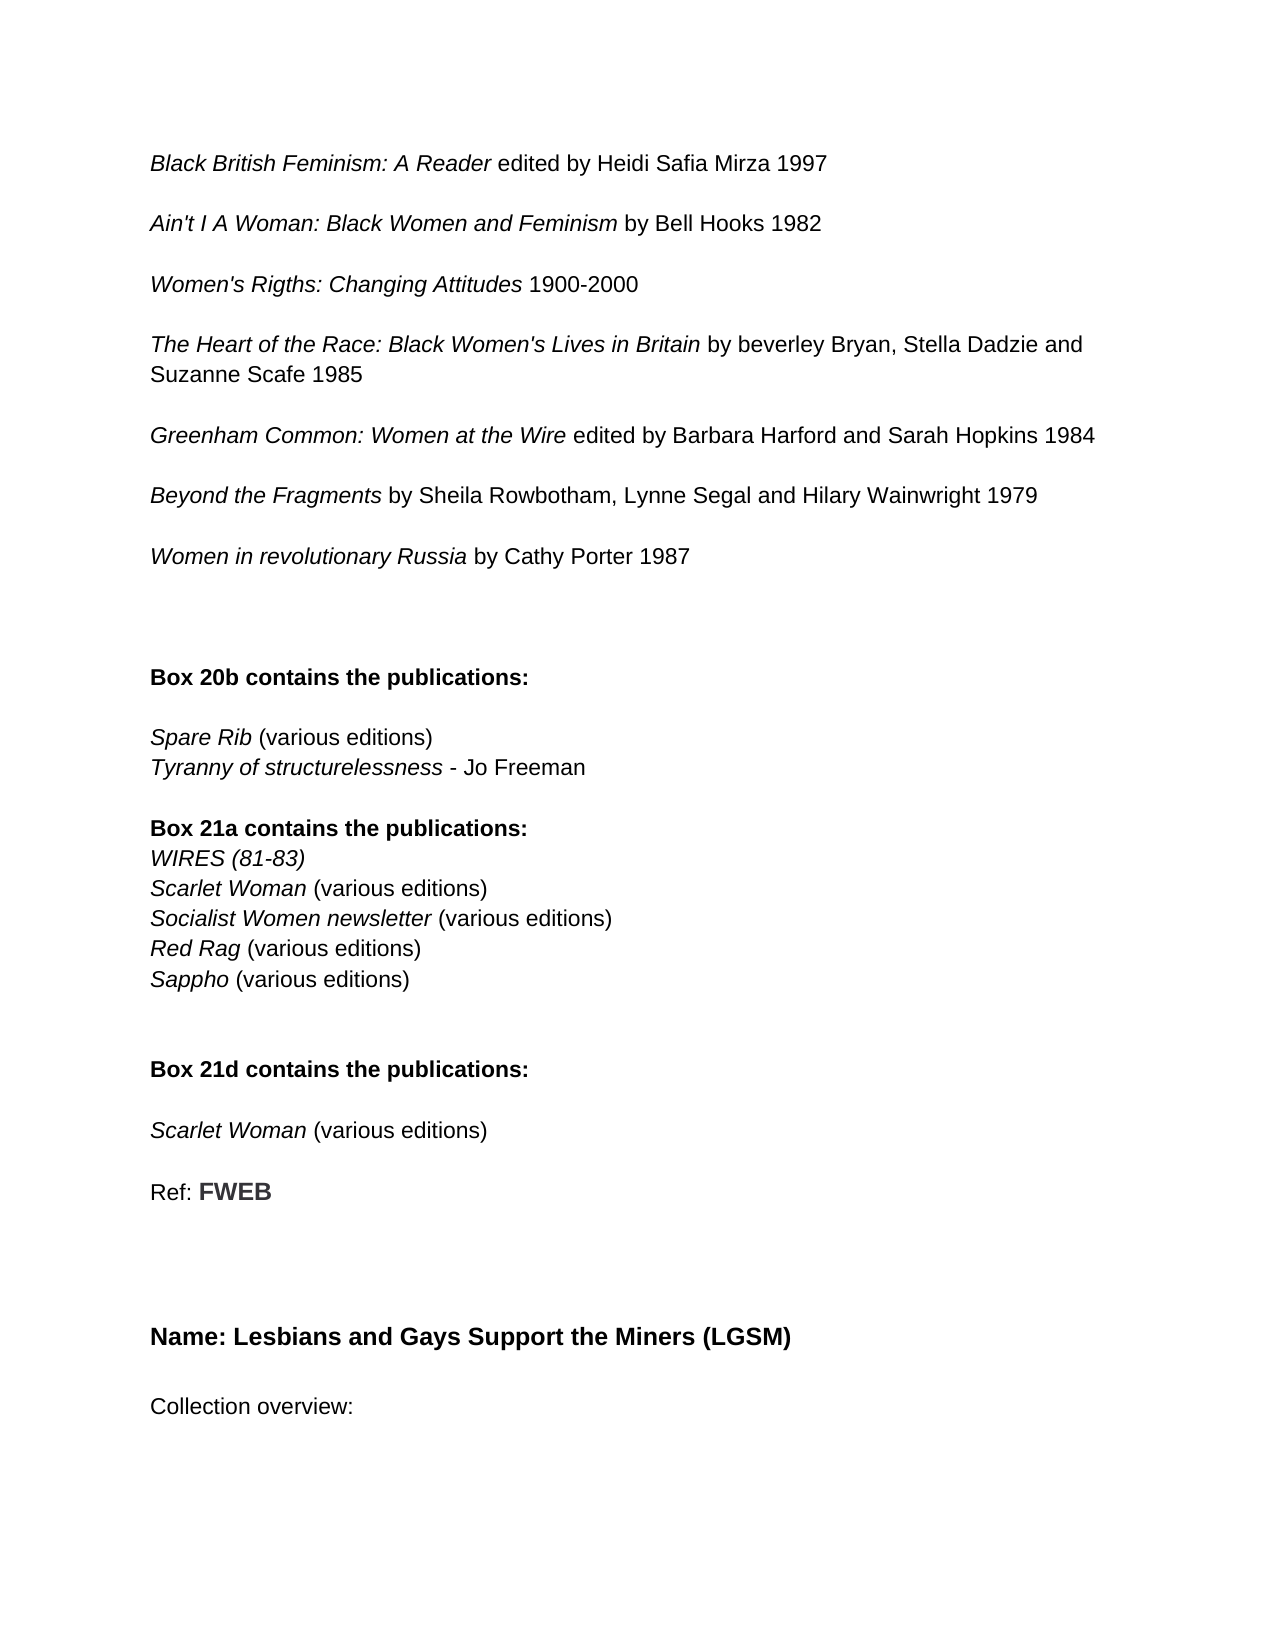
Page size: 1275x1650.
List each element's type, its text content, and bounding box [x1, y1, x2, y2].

text Black British Feminism: A Reader edited by Heidi Safia Mirza 1997 [150, 150, 1125, 176]
text Box 21a contains the publications: [150, 814, 1125, 841]
text Greenham Common: Women at the Wire edited by Barbara Harford and Sarah Hopkins 1984 [150, 422, 1125, 448]
text Ref: FWEB [150, 1177, 1125, 1206]
text Scarlet Woman (various editions) [150, 1117, 1125, 1143]
text Box 21d contains the publications: [150, 1056, 1125, 1083]
text Scarlet Woman (various editions) [150, 875, 1125, 901]
text Spare Rib (various editions) [150, 724, 1125, 750]
text Ain't I A Woman: Black Women and Feminism by Bell Hooks 1982 [150, 210, 1125, 237]
text WIRES (81-83) [150, 845, 1125, 871]
text Women in revolutionary Russia by Cathy Porter 1987 [150, 543, 1125, 569]
text Red Rag (various editions) [150, 935, 1125, 962]
text Socialist Women newsletter (various editions) [150, 905, 1125, 932]
text Sappho (various editions) [150, 966, 1125, 992]
text Women's Rigths: Changing Attitudes 1900-2000 [150, 271, 1125, 297]
text Tyranny of structurelessness - Jo Freeman [150, 754, 1125, 781]
text Box 20b contains the publications: [150, 663, 1125, 690]
subtitle Name: Lesbians and Gays Support the Miners (LGSM) [150, 1322, 1125, 1351]
text Beyond the Fragments by Sheila Rowbotham, Lynne Segal and Hilary Wainwright 1979 [150, 482, 1125, 509]
text Collection overview: [150, 1393, 1125, 1419]
text The Heart of the Race: Black Women's Lives in Britain by beverley Bryan, Stella Dadzie and Suzanne Scafe 1985 [150, 331, 1125, 388]
